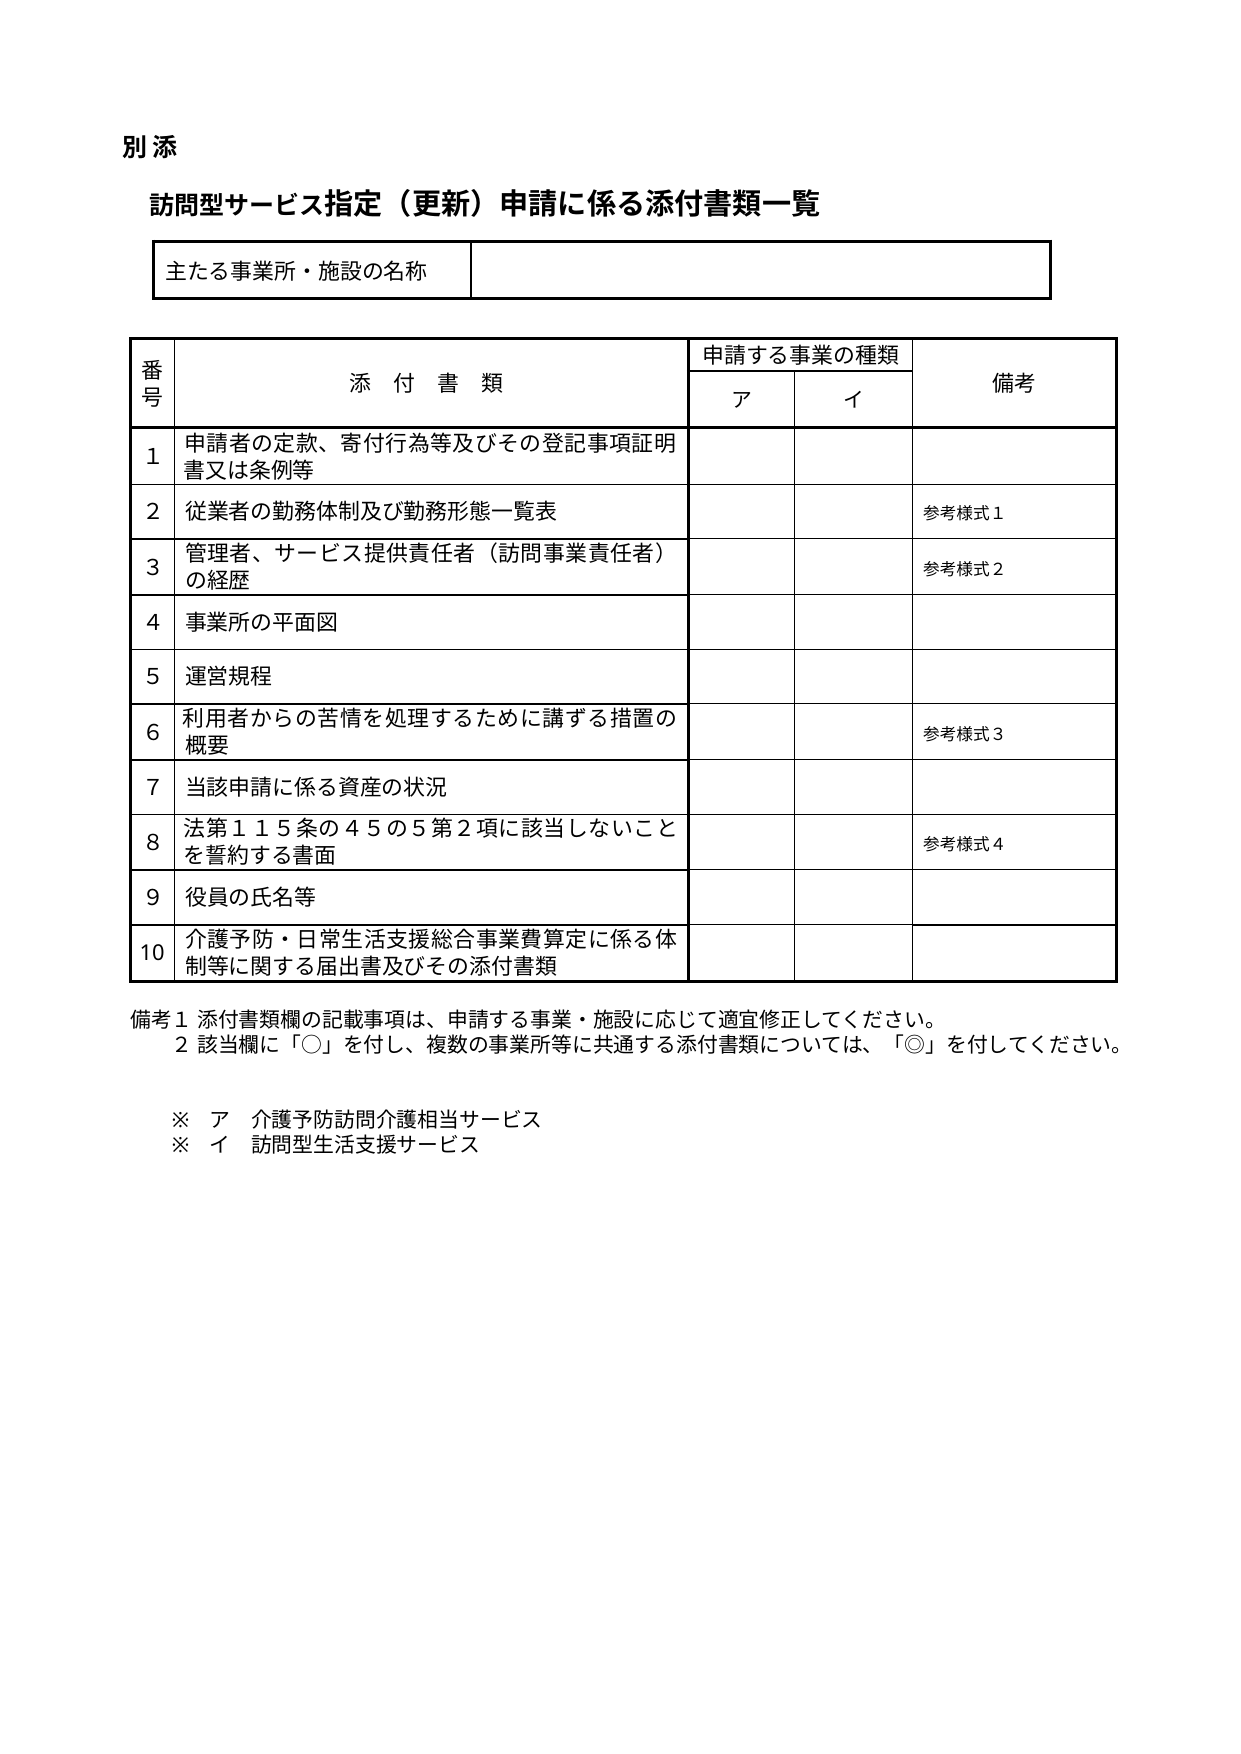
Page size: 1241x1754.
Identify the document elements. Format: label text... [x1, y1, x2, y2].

table_cell [795, 595, 912, 648]
table_header [472, 243, 1049, 297]
table_cell [795, 539, 912, 594]
table_cell 介護予防・日常生活支援総合事業費算定に係る体制等に関する届出書及びその添付書類 [175, 926, 687, 980]
table_cell [913, 595, 1115, 648]
table_cell 参考様式２ [913, 539, 1115, 594]
table_cell ８ [132, 815, 174, 869]
table_cell ９ [132, 871, 174, 924]
table_cell ４ [132, 596, 174, 648]
table_cell 管理者、サービス提供責任者（訪問事業責任者）の経歴 [175, 540, 687, 594]
table_header 番 号 [132, 340, 174, 426]
table_cell [690, 925, 794, 980]
table_cell 当該申請に係る資産の状況 [175, 761, 687, 814]
table_cell [795, 485, 912, 538]
table_header 添 付 書 類 [175, 340, 687, 426]
table_cell [690, 650, 794, 703]
table_cell ７ [132, 761, 174, 814]
table_cell [795, 429, 912, 483]
table_cell [913, 870, 1115, 924]
table_cell 10 [132, 926, 174, 980]
table_cell ６ [132, 705, 174, 759]
table_cell ア [690, 372, 794, 426]
table_cell [690, 760, 794, 814]
table_cell ５ [132, 650, 174, 703]
table_cell 参考様式４ [913, 815, 1115, 869]
table_cell [690, 429, 794, 483]
table_cell [690, 870, 794, 924]
table_cell ２ [132, 485, 174, 538]
table_cell [913, 650, 1115, 703]
table_header 備考 [913, 340, 1115, 426]
table_cell 事業所の平面図 [175, 596, 687, 648]
table_cell １ [132, 429, 174, 483]
table_cell [690, 595, 794, 648]
table_cell [795, 815, 912, 869]
table_header 主たる事業所・施設の名称 [155, 243, 470, 297]
list ア 介護予防訪問介護相当サービス [172, 1108, 1134, 1133]
table_cell 参考様式３ [913, 704, 1115, 759]
table_cell [795, 650, 912, 703]
table_cell [913, 760, 1115, 814]
table_cell [913, 429, 1115, 483]
table_cell ３ [132, 540, 174, 594]
table_cell [690, 485, 794, 538]
table_cell [690, 704, 794, 759]
table_cell 利用者からの苦情を処理するために講ずる措置の概要 [175, 705, 687, 759]
table_cell [913, 926, 1115, 980]
table_cell [795, 925, 912, 980]
table_cell 申請者の定款、寄付行為等及びその登記事項証明書又は条例等 [175, 429, 687, 483]
table_cell [690, 815, 794, 869]
table_cell [795, 704, 912, 759]
table_header 申請する事業の種類 [690, 340, 912, 370]
text ２ 該当欄に「○」を付し、複数の事業所等に共通する添付書類については、「◎」を付してください。 [130, 1033, 1134, 1058]
table_cell [795, 760, 912, 814]
table_cell [795, 870, 912, 924]
text 備考１ 添付書類欄の記載事項は、申請する事業・施設に応じて適宜修正してください。 [130, 1008, 1134, 1033]
table_cell 従業者の勤務体制及び勤務形態一覧表 [175, 485, 687, 538]
text 別 添 [122, 127, 1134, 164]
table_cell 運営規程 [175, 650, 687, 703]
table_cell [690, 539, 794, 594]
table_cell イ [795, 372, 912, 426]
table_cell 法第１１５条の４５の５第２項に該当しないことを誓約する書面 [175, 815, 687, 869]
text 訪問型サービス指定（更新）申請に係る添付書類一覧 [122, 164, 1134, 239]
list イ 訪問型生活支援サービス [172, 1133, 1134, 1158]
table_cell 役員の氏名等 [175, 871, 687, 924]
table_cell 参考様式１ [913, 485, 1115, 538]
